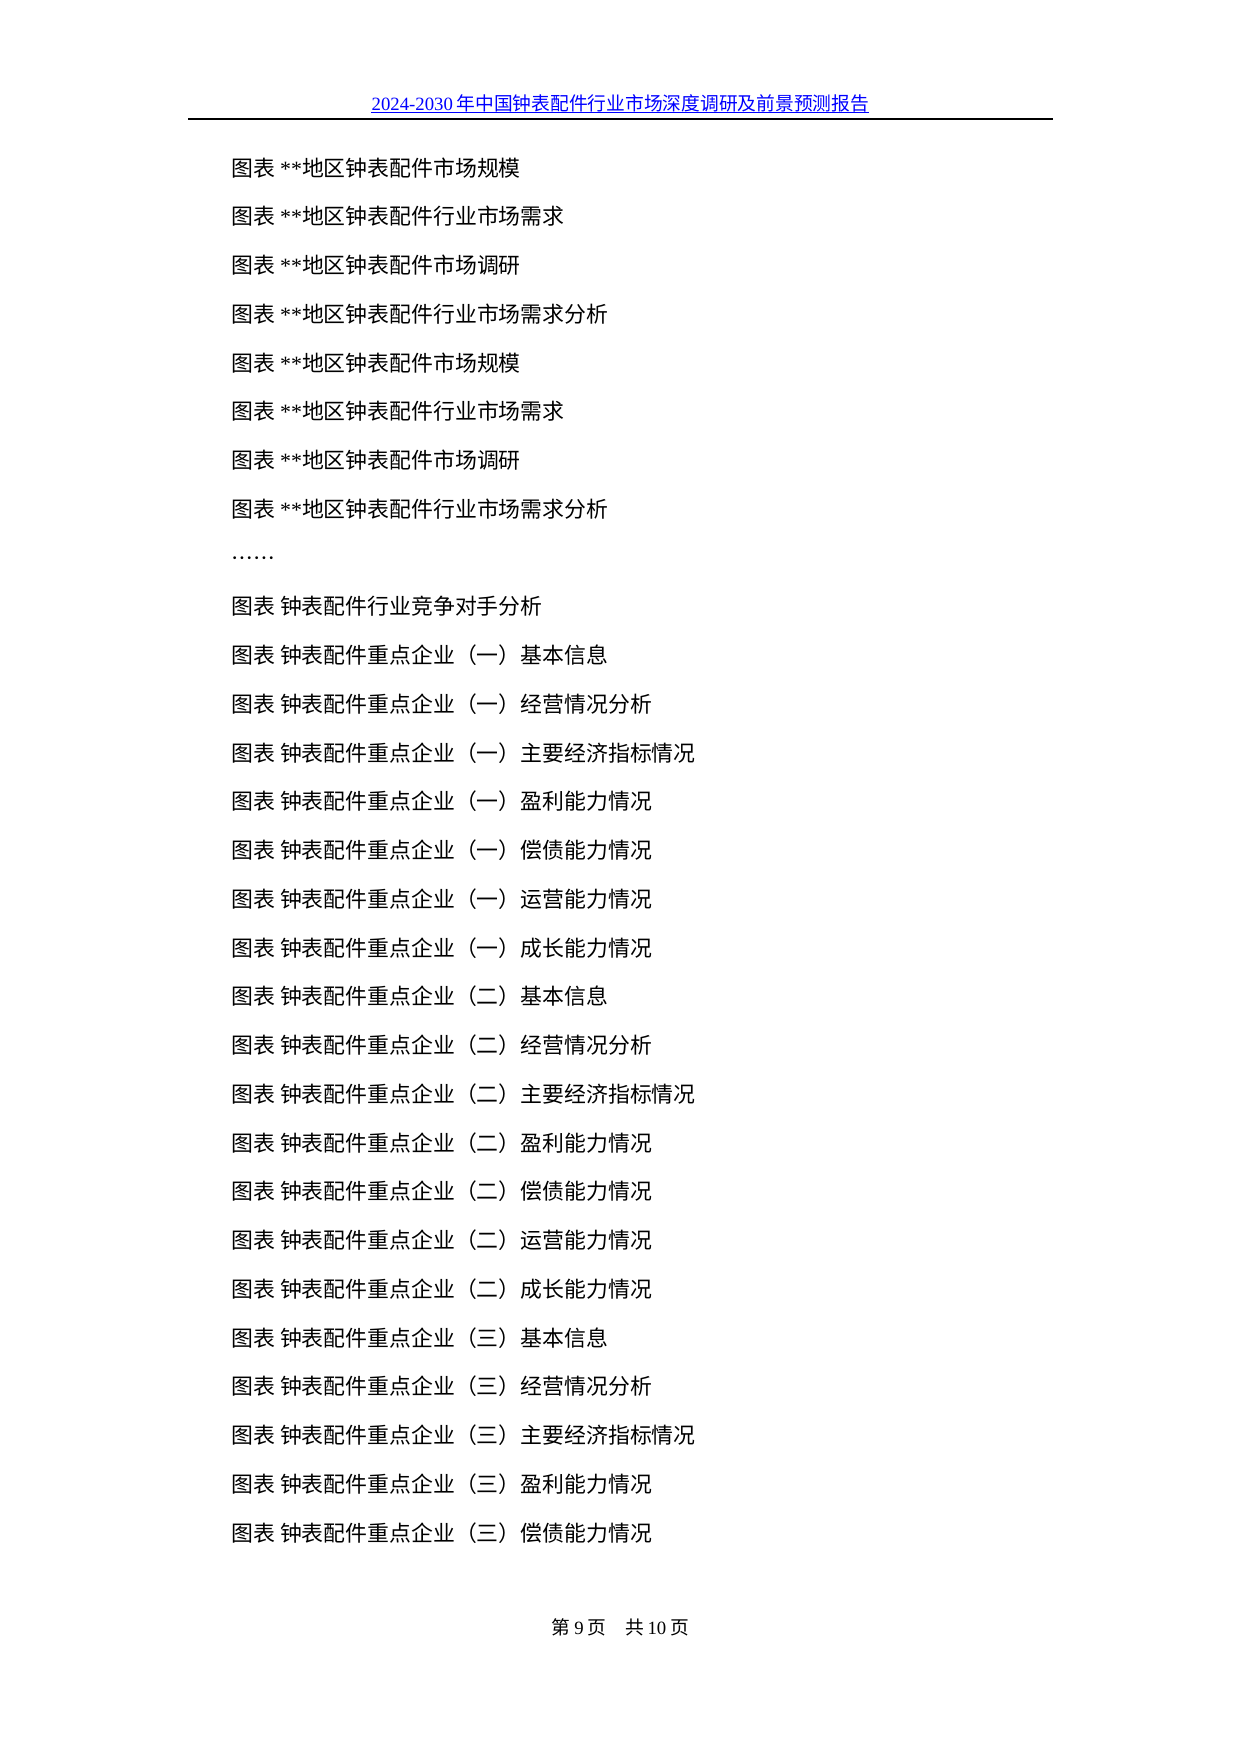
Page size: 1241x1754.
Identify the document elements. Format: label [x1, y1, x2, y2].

text [187, 150, 1053, 1548]
